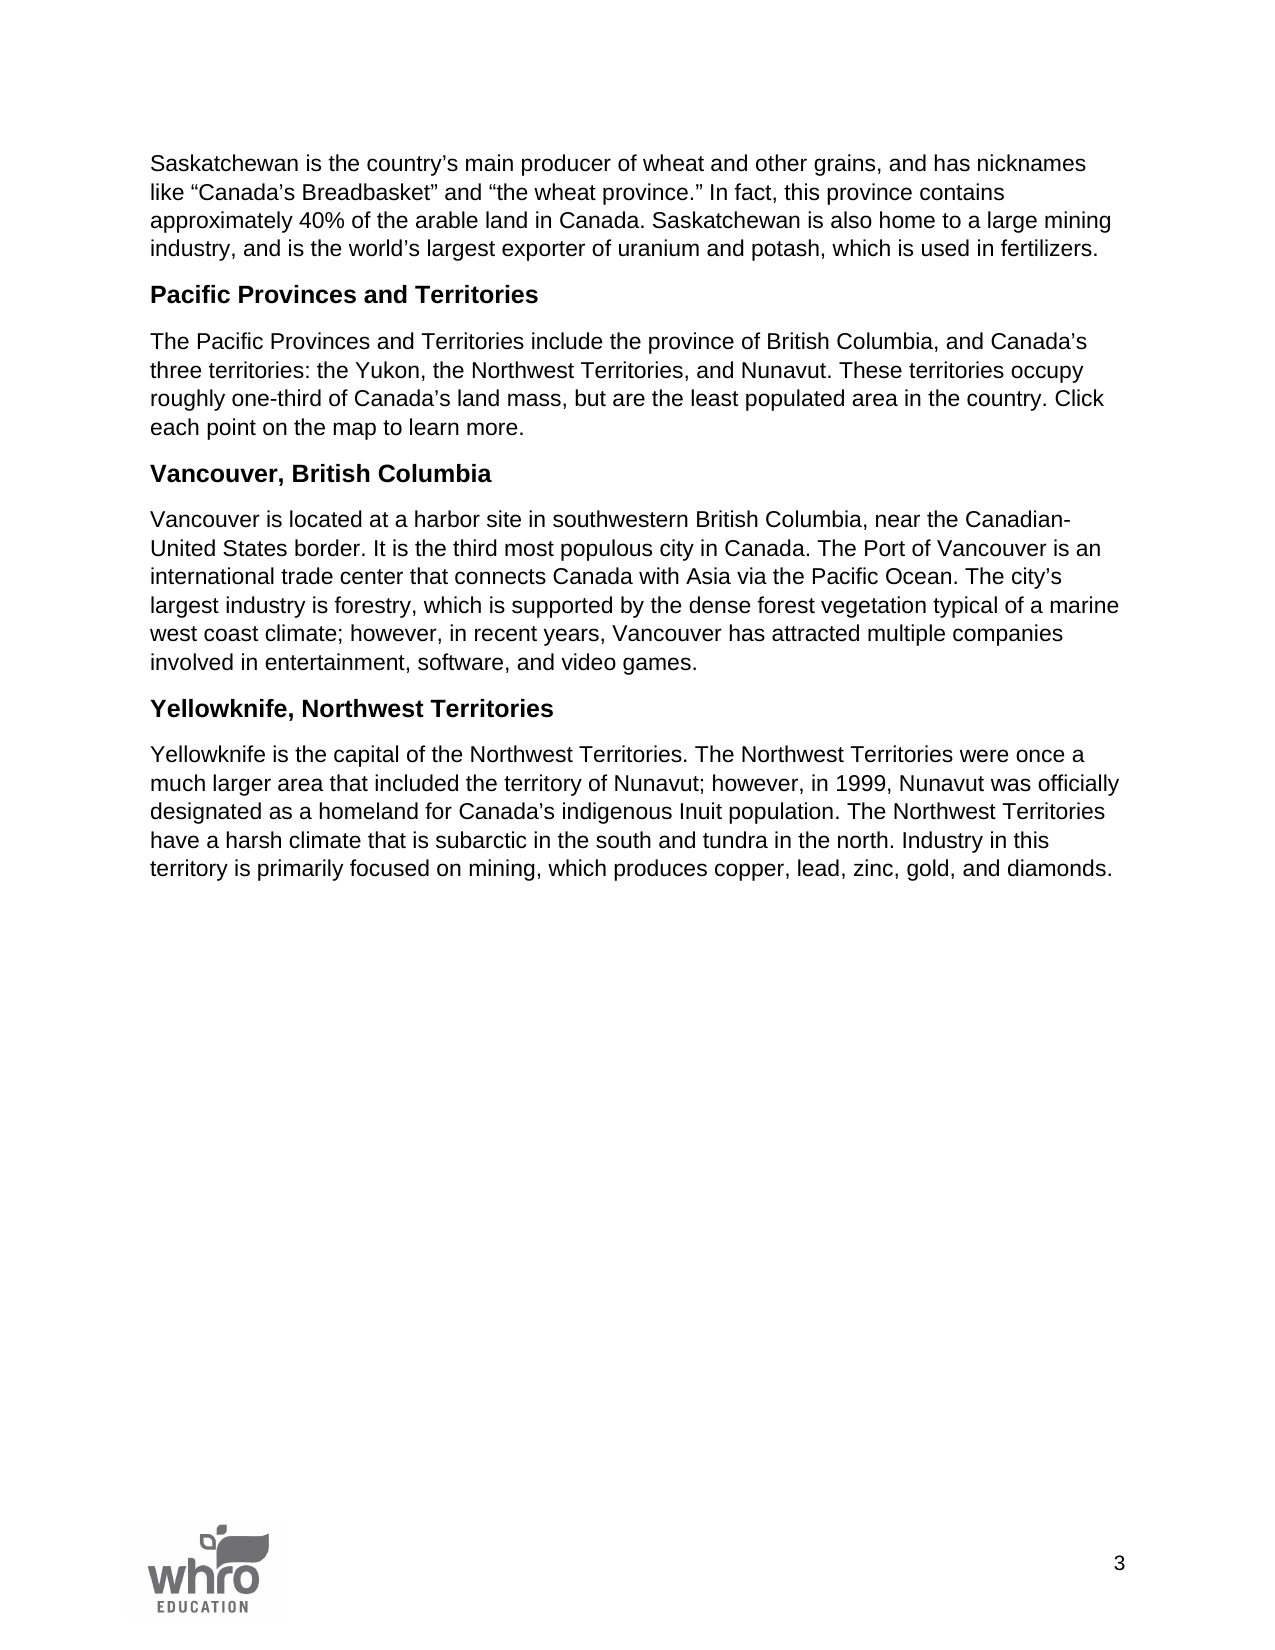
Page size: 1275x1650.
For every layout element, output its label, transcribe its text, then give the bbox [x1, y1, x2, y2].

text Yellowknife is the capital of the Northwest Territories. The Northwest Territories were once a much larger area that included the territory of Nunavut; however, in 1999, Nunavut was officially designated as a homeland for Canada’s indigenous Inuit population. The Northwest Territories have a harsh climate that is subarctic in the south and tundra in the north. Industry in this territory is primarily focused on mining, which produces copper, lead, zinc, gold, and diamonds. [150, 741, 1125, 881]
subtitle Yellowknife, Northwest Territories [150, 693, 1125, 722]
text Vancouver is located at a harbor site in southwestern British Columbia, near the Canadian-United States border. It is the third most populous city in Canada. The Port of Vancouver is an international trade center that connects Canada with Asia via the Pacific Ocean. The city’s largest industry is forestry, which is supported by the dense forest vegetation typical of a marine west coast climate; however, in recent years, Vancouver has attracted multiple companies involved in entertainment, software, and video games. [150, 506, 1125, 675]
text Saskatchewan is the country’s main producer of wheat and other grains, and has nicknames like “Canada’s Breadbasket” and “the wheat province.” In fact, this province contains approximately 40% of the arable land in Canada. Saskatchewan is also home to a large mining industry, and is the world’s largest exporter of uranium and potash, which is used in fertilizers. [150, 150, 1125, 262]
text The Pacific Provinces and Territories include the province of British Columbia, and Canada’s three territories: the Yukon, the Northwest Territories, and Nunavut. These territories occupy roughly one-third of Canada’s land mass, but are the least populated area in the country. Click each point on the map to learn more. [150, 328, 1125, 440]
picture [125, 1521, 285, 1620]
subtitle Pacific Provinces and Territories [150, 280, 1125, 309]
subtitle Vancouver, British Columbia [150, 458, 1125, 487]
